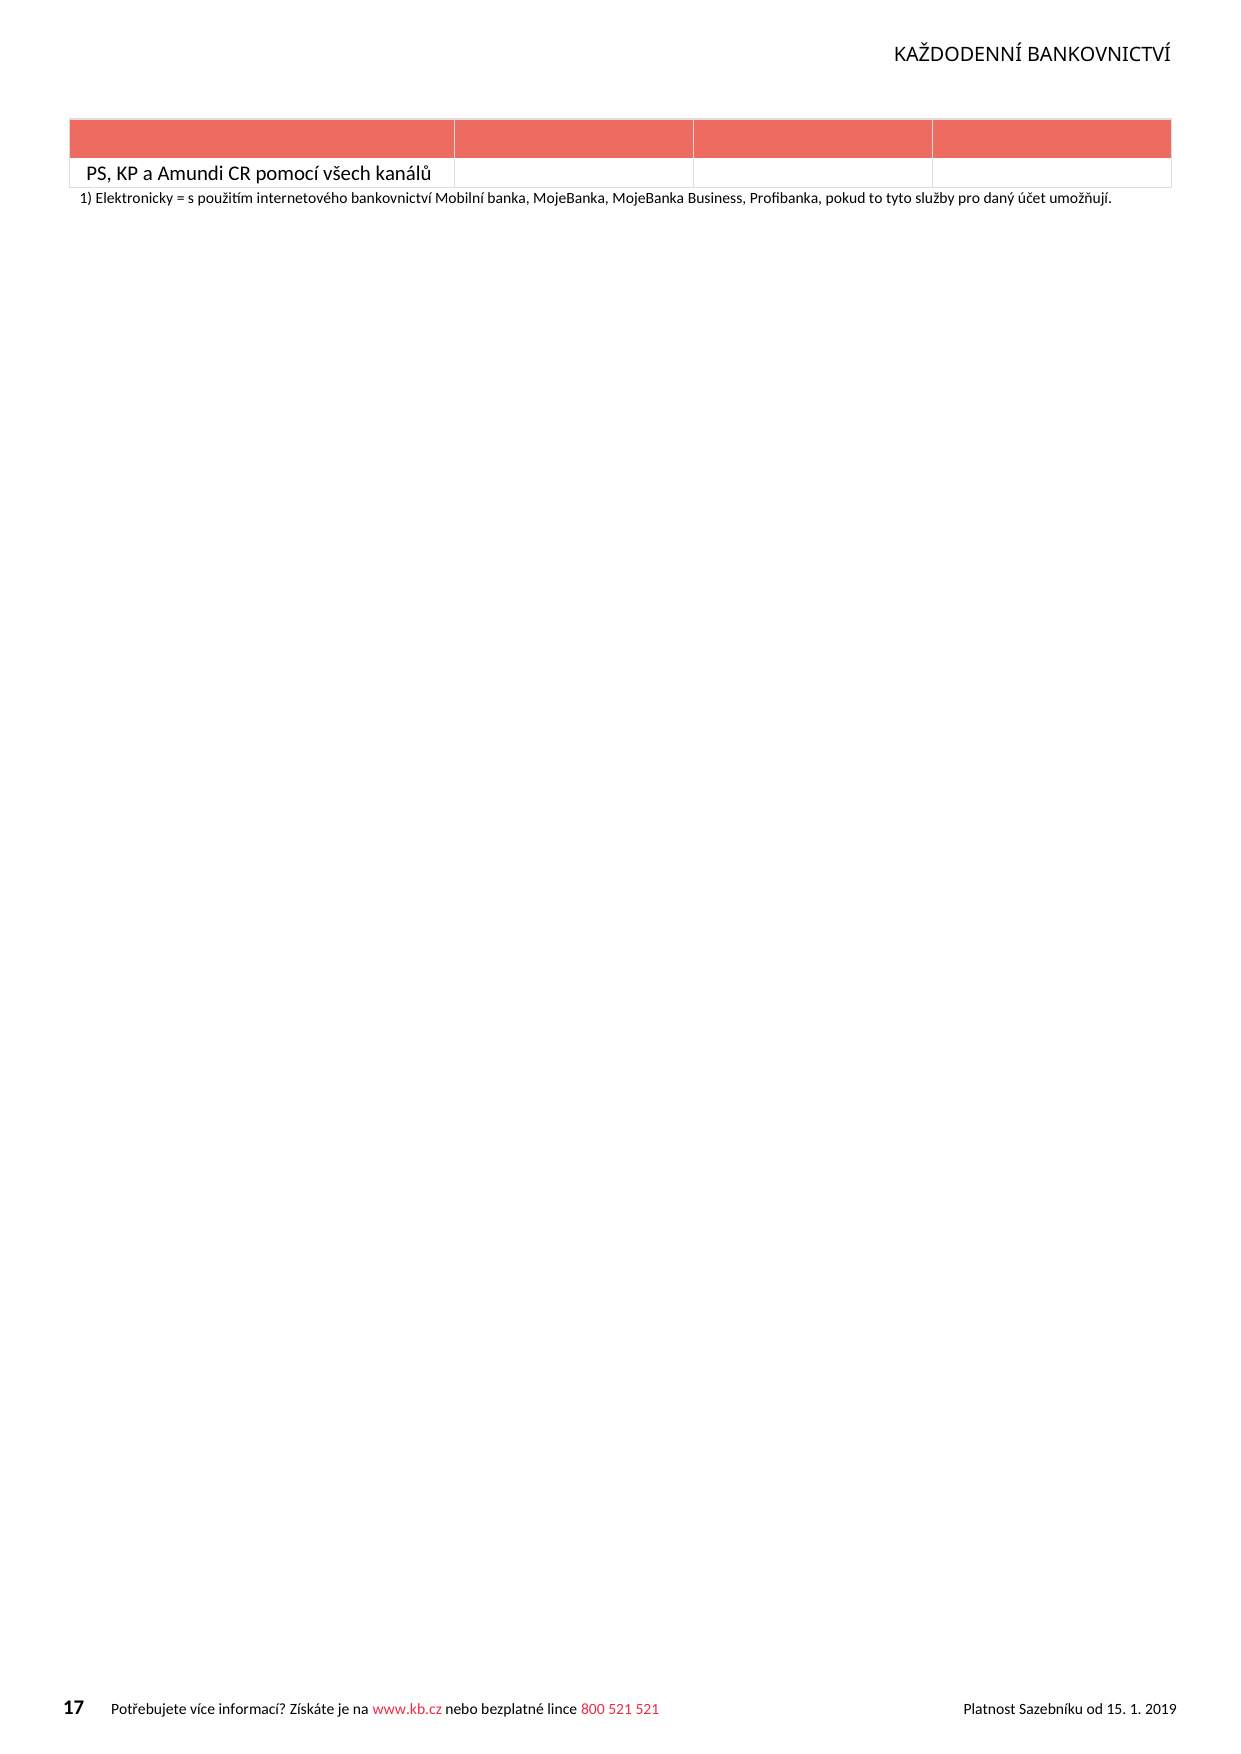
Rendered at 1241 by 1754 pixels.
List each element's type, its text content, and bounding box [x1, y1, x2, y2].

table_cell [70, 120, 454, 187]
table_cell zdarma [933, 120, 1171, 187]
table_cell zdarma [455, 120, 693, 187]
text 1) Elektronicky = s použitím internetového bankovnictví Mobilní banka, MojeBanka, MojeBanka Business, Profibanka, pokud to tyto služby pro daný účet umožňují. [79, 188, 1154, 207]
table_cell zdarma [694, 120, 932, 187]
